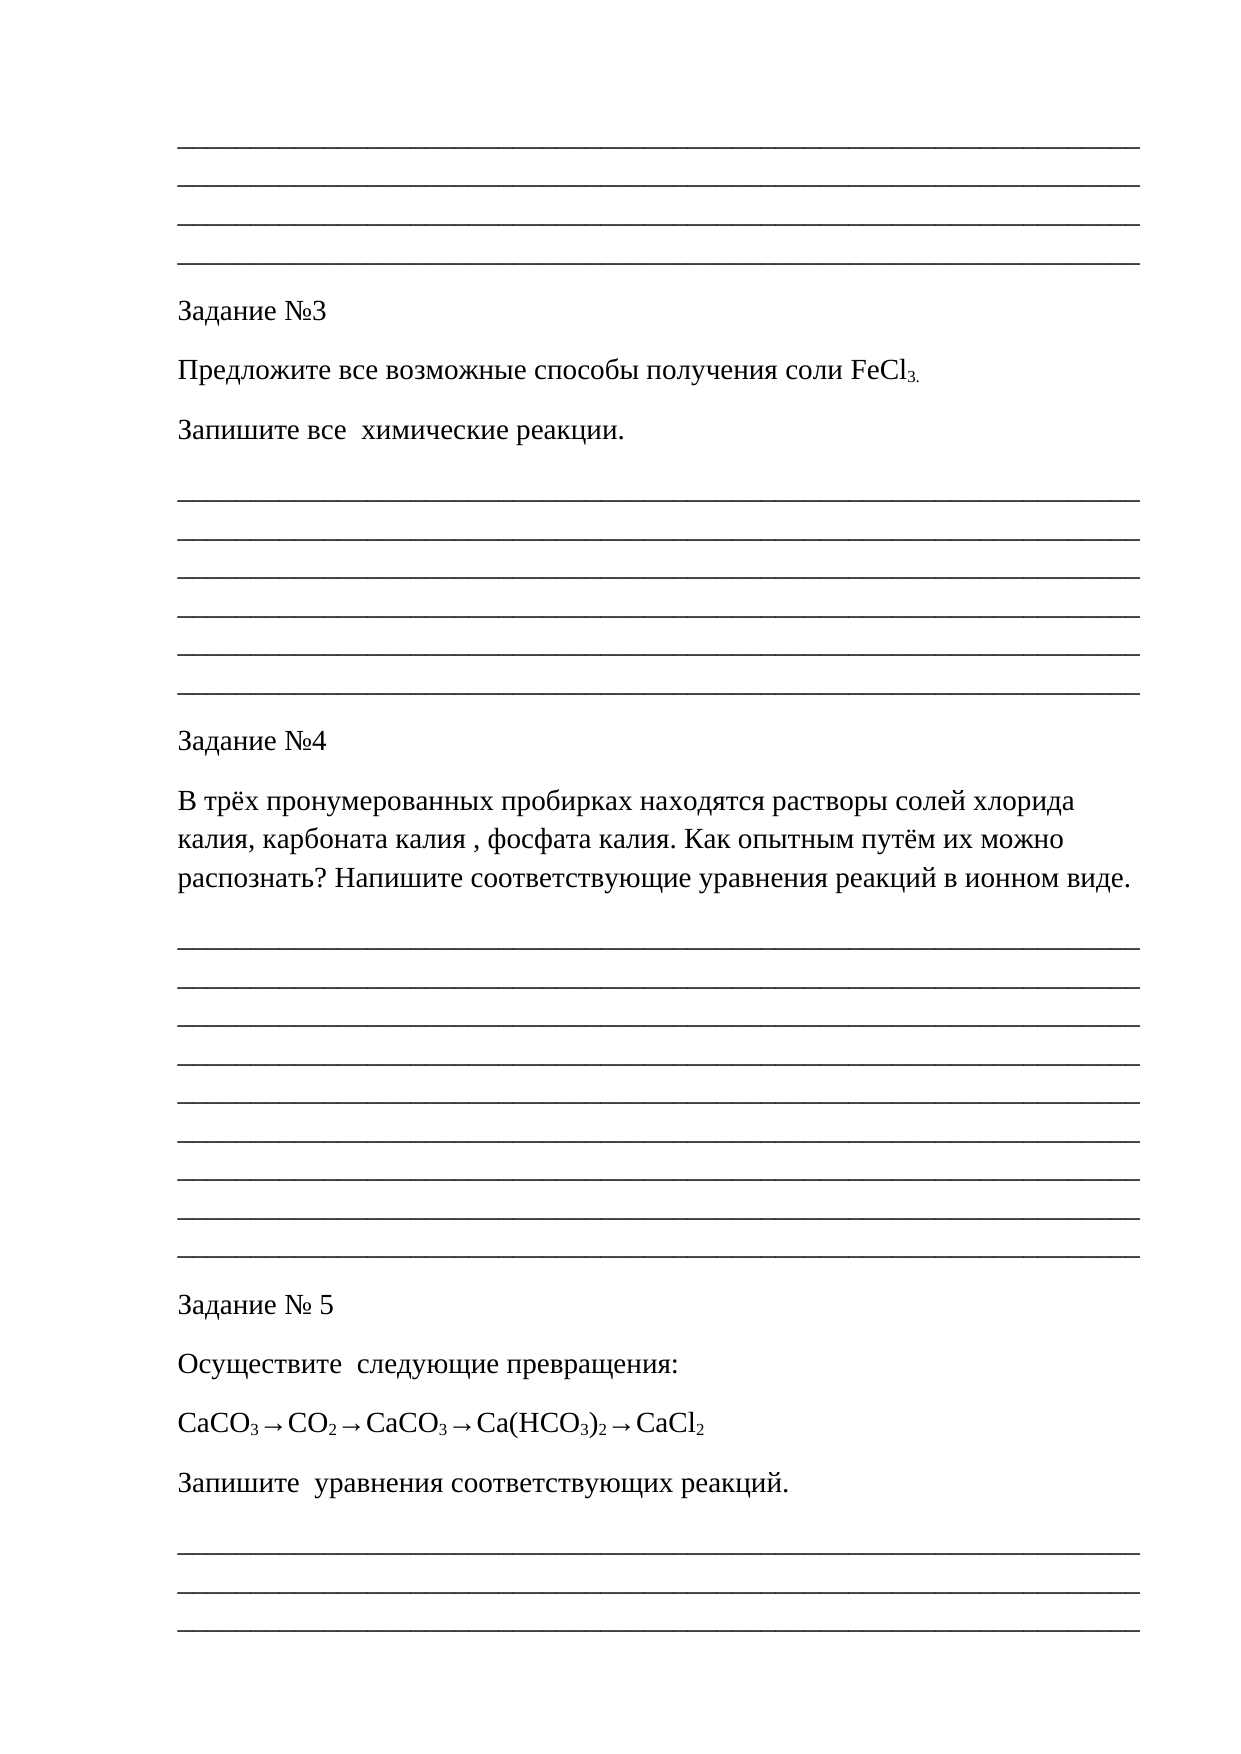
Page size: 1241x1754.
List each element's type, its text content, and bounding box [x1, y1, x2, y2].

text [177, 1524, 1152, 1635]
text Задание №4 [177, 723, 1152, 757]
text Задание №3 [177, 293, 1152, 327]
text Осуществите следующие превращения: [177, 1346, 1152, 1380]
text Задание № 5 [177, 1287, 1152, 1320]
text Запишите уравнения соответствующих реакций. [177, 1465, 1152, 1498]
text Предложите все возможные способы получения соли FeCl3. [177, 352, 1152, 386]
text Запишите все химические реакции. [177, 412, 1152, 445]
text СаСО3→СО2→СаСО3→Са(НСО3)2→СаСl2 [177, 1406, 1152, 1439]
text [177, 118, 1152, 267]
text В трёх пронумерованных пробирках находятся растворы солей хлорида калия, карбоната калия , фосфата калия. Как опытным путём их можно распознать? Напишите соответствующие уравнения реакций в ионном виде. [177, 783, 1152, 893]
